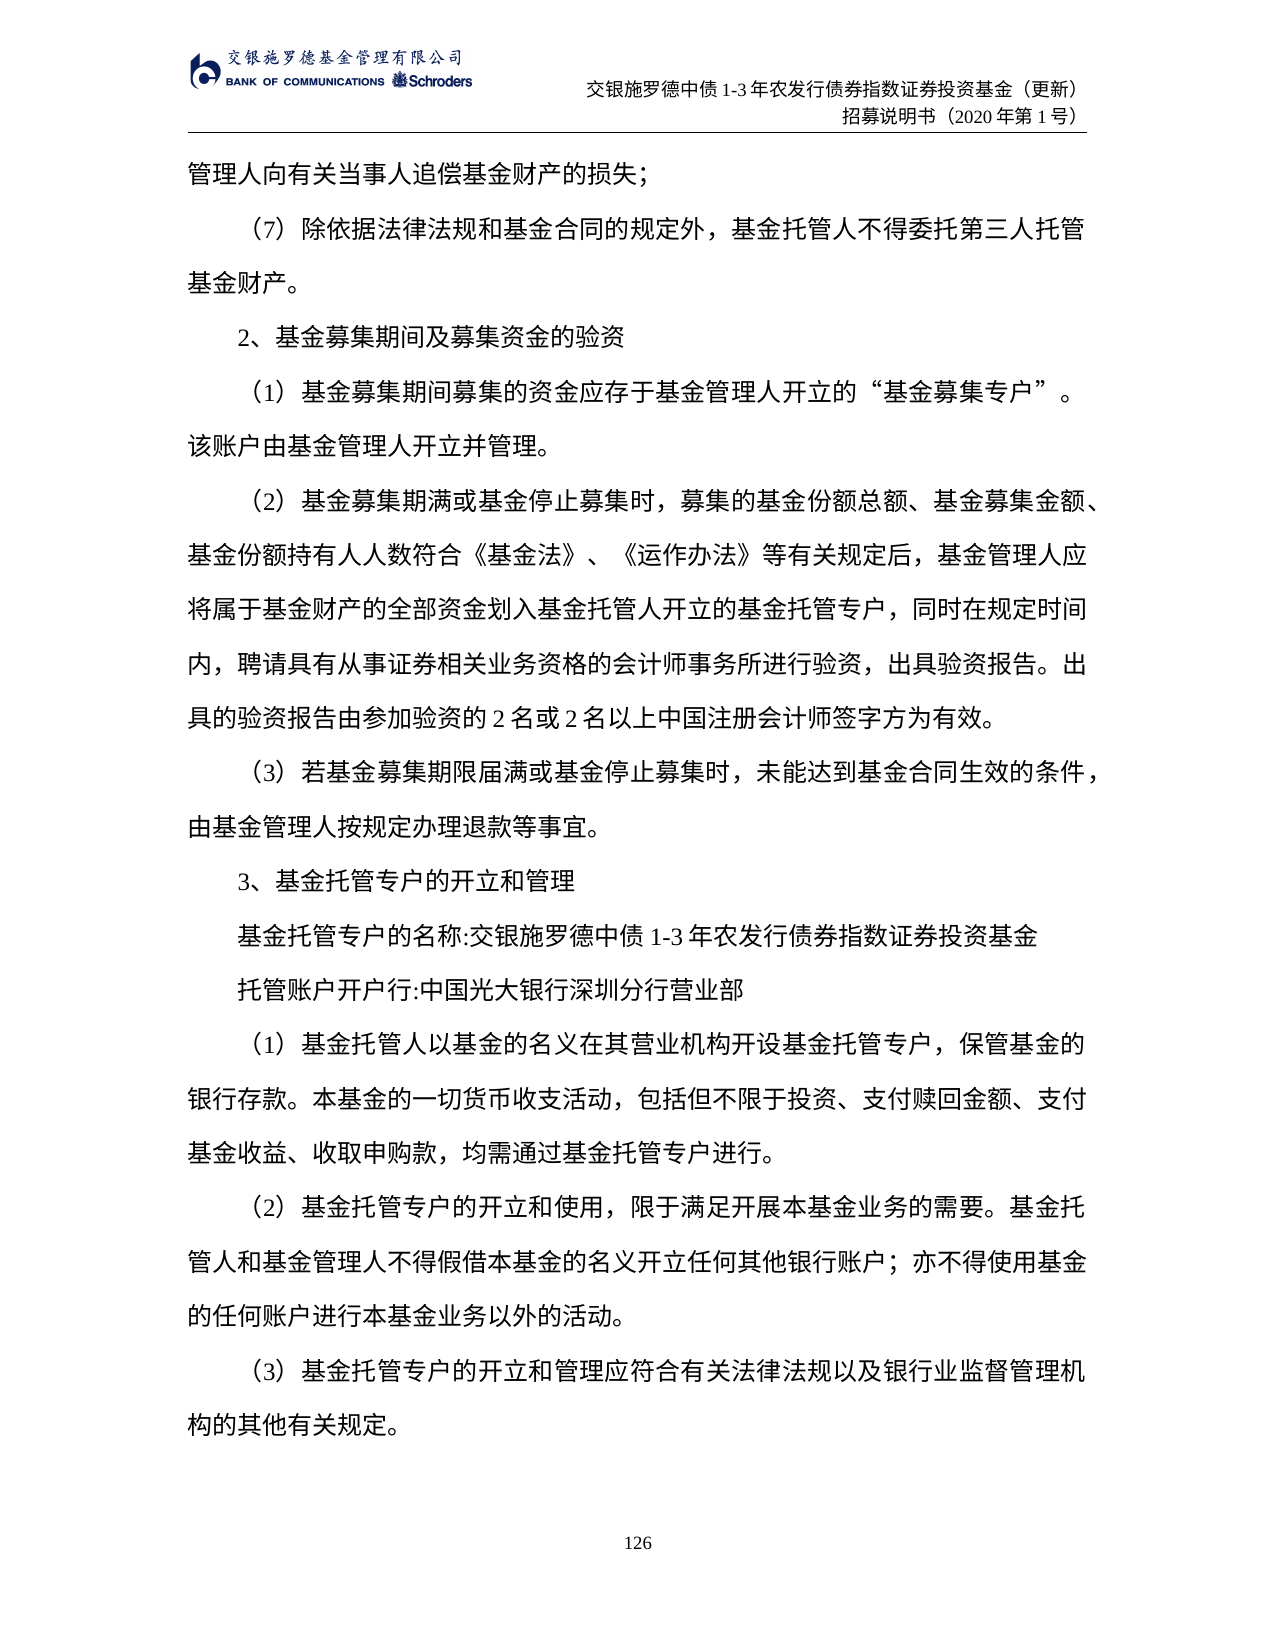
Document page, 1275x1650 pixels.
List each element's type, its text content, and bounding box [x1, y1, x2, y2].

text （2）基金募集期满或基金停止募集时，募集的基金份额总额、基金募集金额、基金份额持有人人数符合《基金法》、《运作办法》等有关规定后，基金管理人应将属于基金财产的全部资金划入基金托管人开立的基金托管专户，同时在规定时间内，聘请具有从事证券相关业务资格的会计师事务所进行验资，出具验资报告。出具的验资报告由参加验资的2名或2名以上中国注册会计师签字方为有效。 [187, 481, 1087, 735]
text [187, 155, 1087, 191]
picture [190, 50, 472, 89]
text （1）基金托管人以基金的名义在其营业机构开设基金托管专户，保管基金的银行存款。本基金的一切货币收支活动，包括但不限于投资、支付赎回金额、支付基金收益、收取申购款，均需通过基金托管专户进行。 [187, 1025, 1087, 1170]
text （1）基金募集期间募集的资金应存于基金管理人开立的“基金募集专户”。该账户由基金管理人开立并管理。 [187, 372, 1087, 463]
text 基金托管专户的名称:交银施罗德中债1-3年农发行债券指数证券投资基金 [187, 916, 1087, 952]
text （3）基金托管专户的开立和管理应符合有关法律法规以及银行业监督管理机构的其他有关规定。 [187, 1351, 1087, 1442]
text （7）除依据法律法规和基金合同的规定外，基金托管人不得委托第三人托管基金财产。 [187, 209, 1087, 300]
text 托管账户开户行:中国光大银行深圳分行营业部 [187, 970, 1087, 1007]
text （3）若基金募集期限届满或基金停止募集时，未能达到基金合同生效的条件，由基金管理人按规定办理退款等事宜。 [187, 753, 1087, 843]
text 2、基金募集期间及募集资金的验资 [187, 318, 1087, 354]
text （2）基金托管专户的开立和使用，限于满足开展本基金业务的需要。基金托管人和基金管理人不得假借本基金的名义开立任何其他银行账户；亦不得使用基金的任何账户进行本基金业务以外的活动。 [187, 1188, 1087, 1333]
text 3、基金托管专户的开立和管理 [187, 862, 1087, 898]
